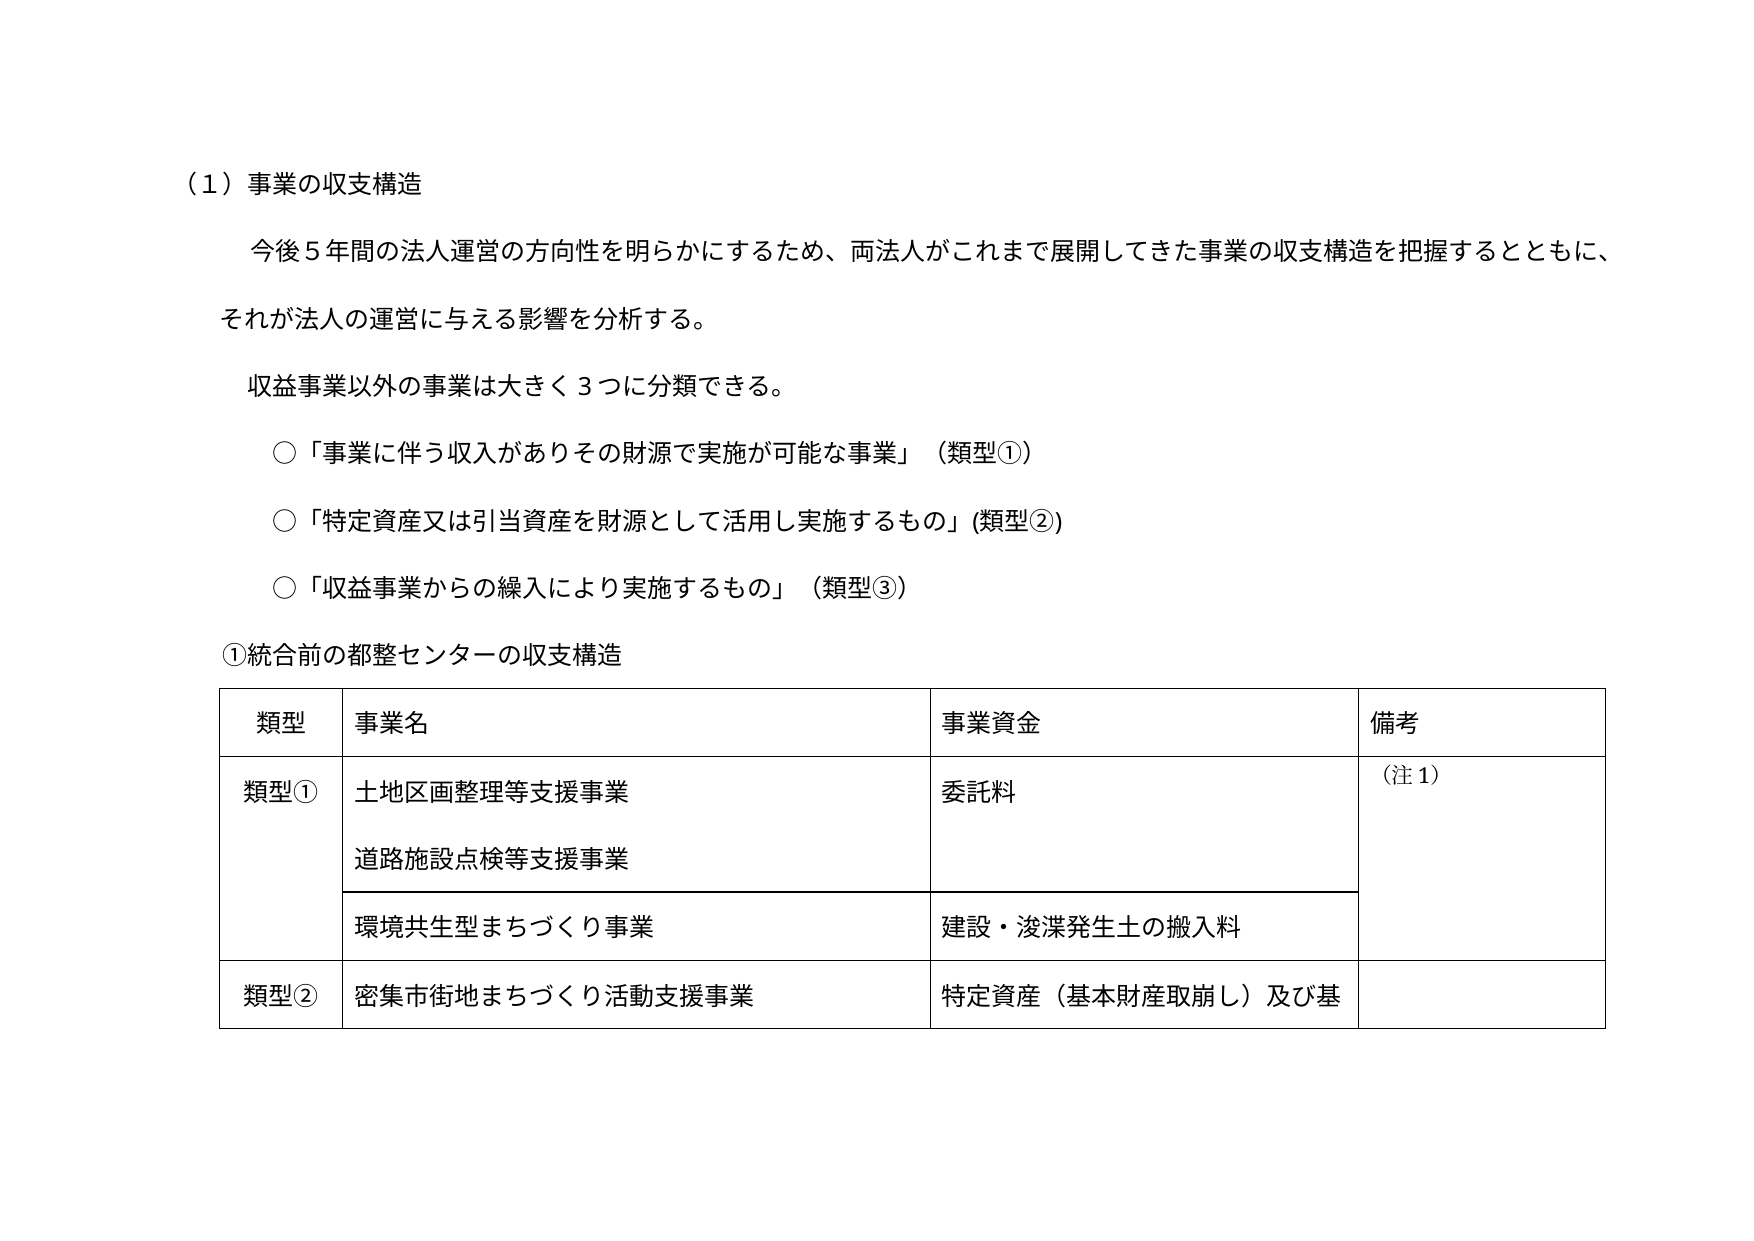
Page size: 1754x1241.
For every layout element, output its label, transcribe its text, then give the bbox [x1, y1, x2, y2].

table_header 類型 [220, 689, 342, 756]
table_cell 類型① [220, 757, 342, 960]
table_cell 委託料 [931, 757, 1358, 891]
table_cell 土地区画整理等支援事業 道路施設点検等支援事業 [343, 757, 930, 891]
table_cell 密集市街地まちづくり活動支援事業 [343, 961, 930, 1028]
table_cell 建設・浚渫発生土の搬入料 [931, 893, 1358, 960]
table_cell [931, 961, 1358, 1028]
table_header 事業名 [343, 689, 930, 756]
text ○「事業に伴う収入がありその財源で実施が可能な事業」（類型①） [148, 418, 1606, 486]
text ○「特定資産又は引当資産を財源として活用し実施するもの」(類型②) [148, 486, 1606, 553]
table_header 備考 [1359, 689, 1605, 756]
table_header 事業資金 [931, 689, 1358, 756]
text ○「収益事業からの繰入により実施するもの」（類型③） [148, 553, 1606, 620]
text 収益事業以外の事業は大きく3つに分類できる。 [148, 351, 1606, 418]
table_cell （注1） [1359, 757, 1605, 960]
text ①統合前の都整センターの収支構造 [148, 620, 1606, 687]
text 今後５年間の法人運営の方向性を明らかにするため、両法人がこれまで展開してきた事業の収支構造を把握するとともに、それが法人の運営に与える影響を分析する。 [175, 216, 1606, 351]
table_cell 類型② [220, 961, 342, 1028]
table_cell 環境共生型まちづくり事業 [343, 893, 930, 960]
text （１）事業の収支構造 [148, 149, 1606, 216]
table_cell [1359, 961, 1605, 1028]
